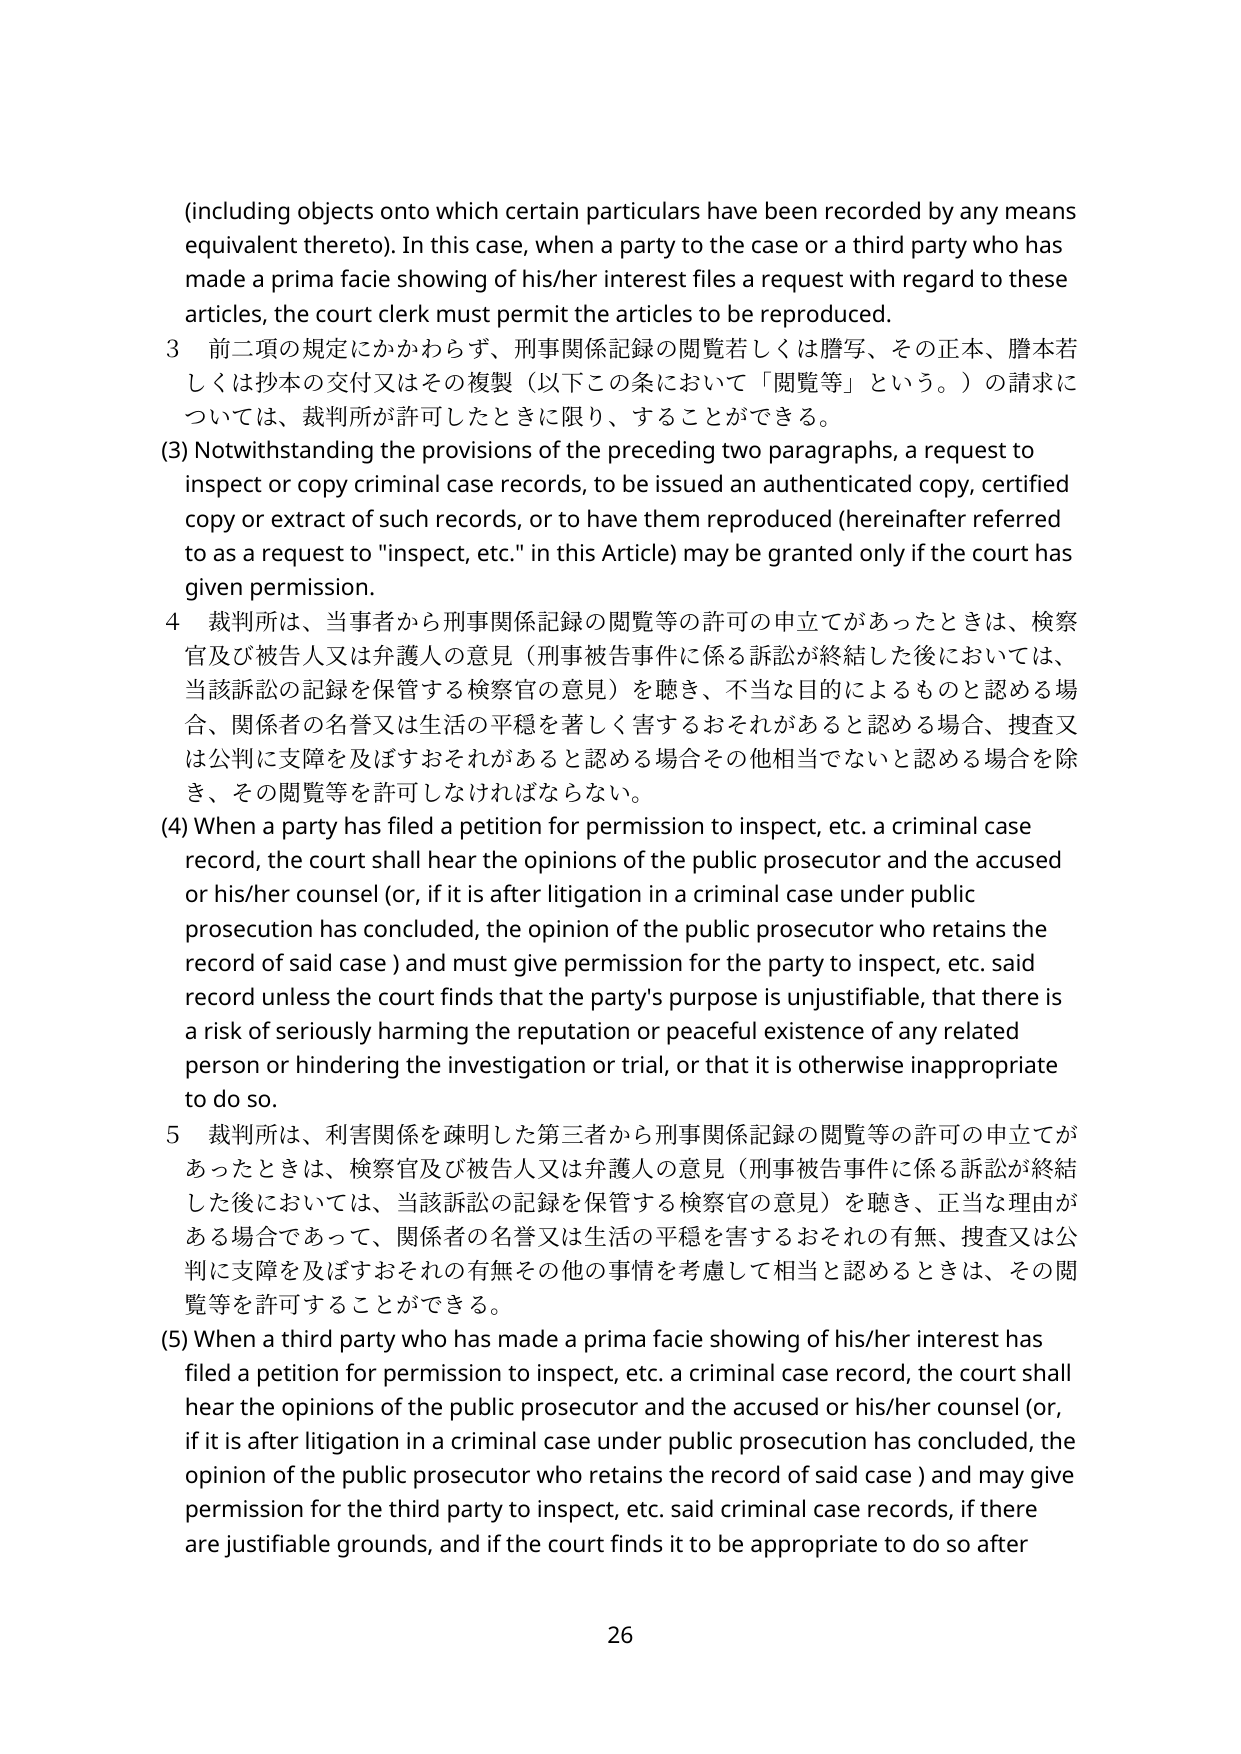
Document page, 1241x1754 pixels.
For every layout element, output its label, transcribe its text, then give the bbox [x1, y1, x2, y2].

text (3) Notwithstanding the provisions of the preceding two paragraphs, a request to inspect or copy criminal case records, to be issued an authenticated copy, certified copy or extract of such records, or to have them reproduced (hereinafter referred to as a request to "inspect, etc." in this Article) may be granted only if the court has given permission. [161, 433, 1079, 604]
text ３ 前二項の規定にかかわらず、刑事関係記録の閲覧若しくは謄写、その正本、謄本若しくは抄本の交付又はその複製（以下この条において「閲覧等」という。）の請求については、裁判所が許可したときに限り、することができる。 [161, 330, 1079, 433]
text ５ 裁判所は、利害関係を疎明した第三者から刑事関係記録の閲覧等の許可の申立てがあったときは、検察官及び被告人又は弁護人の意見（刑事被告事件に係る訴訟が終結した後においては、当該訴訟の記録を保管する検察官の意見）を聴き、正当な理由がある場合であって、関係者の名誉又は生活の平穏を害するおそれの有無、捜査又は公判に支障を及ぼすおそれの有無その他の事情を考慮して相当と認めるときは、その閲覧等を許可することができる。 [161, 1116, 1079, 1321]
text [161, 1321, 1079, 1560]
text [161, 194, 1079, 330]
text ４ 裁判所は、当事者から刑事関係記録の閲覧等の許可の申立てがあったときは、検察官及び被告人又は弁護人の意見（刑事被告事件に係る訴訟が終結した後においては、当該訴訟の記録を保管する検察官の意見）を聴き、不当な目的によるものと認める場合、関係者の名誉又は生活の平穏を著しく害するおそれがあると認める場合、捜査又は公判に支障を及ぼすおそれがあると認める場合その他相当でないと認める場合を除き、その閲覧等を許可しなければならない。 [161, 604, 1079, 809]
text (4) When a party has filed a petition for permission to inspect, etc. a criminal case record, the court shall hear the opinions of the public prosecutor and the accused or his/her counsel (or, if it is after litigation in a criminal case under public prosecution has concluded, the opinion of the public prosecutor who retains the record of said case ) and must give permission for the party to inspect, etc. said record unless the court finds that the party's purpose is unjustifiable, that there is a risk of seriously harming the reputation or peaceful existence of any related person or hindering the investigation or trial, or that it is otherwise inappropriate to do so. [161, 809, 1079, 1116]
